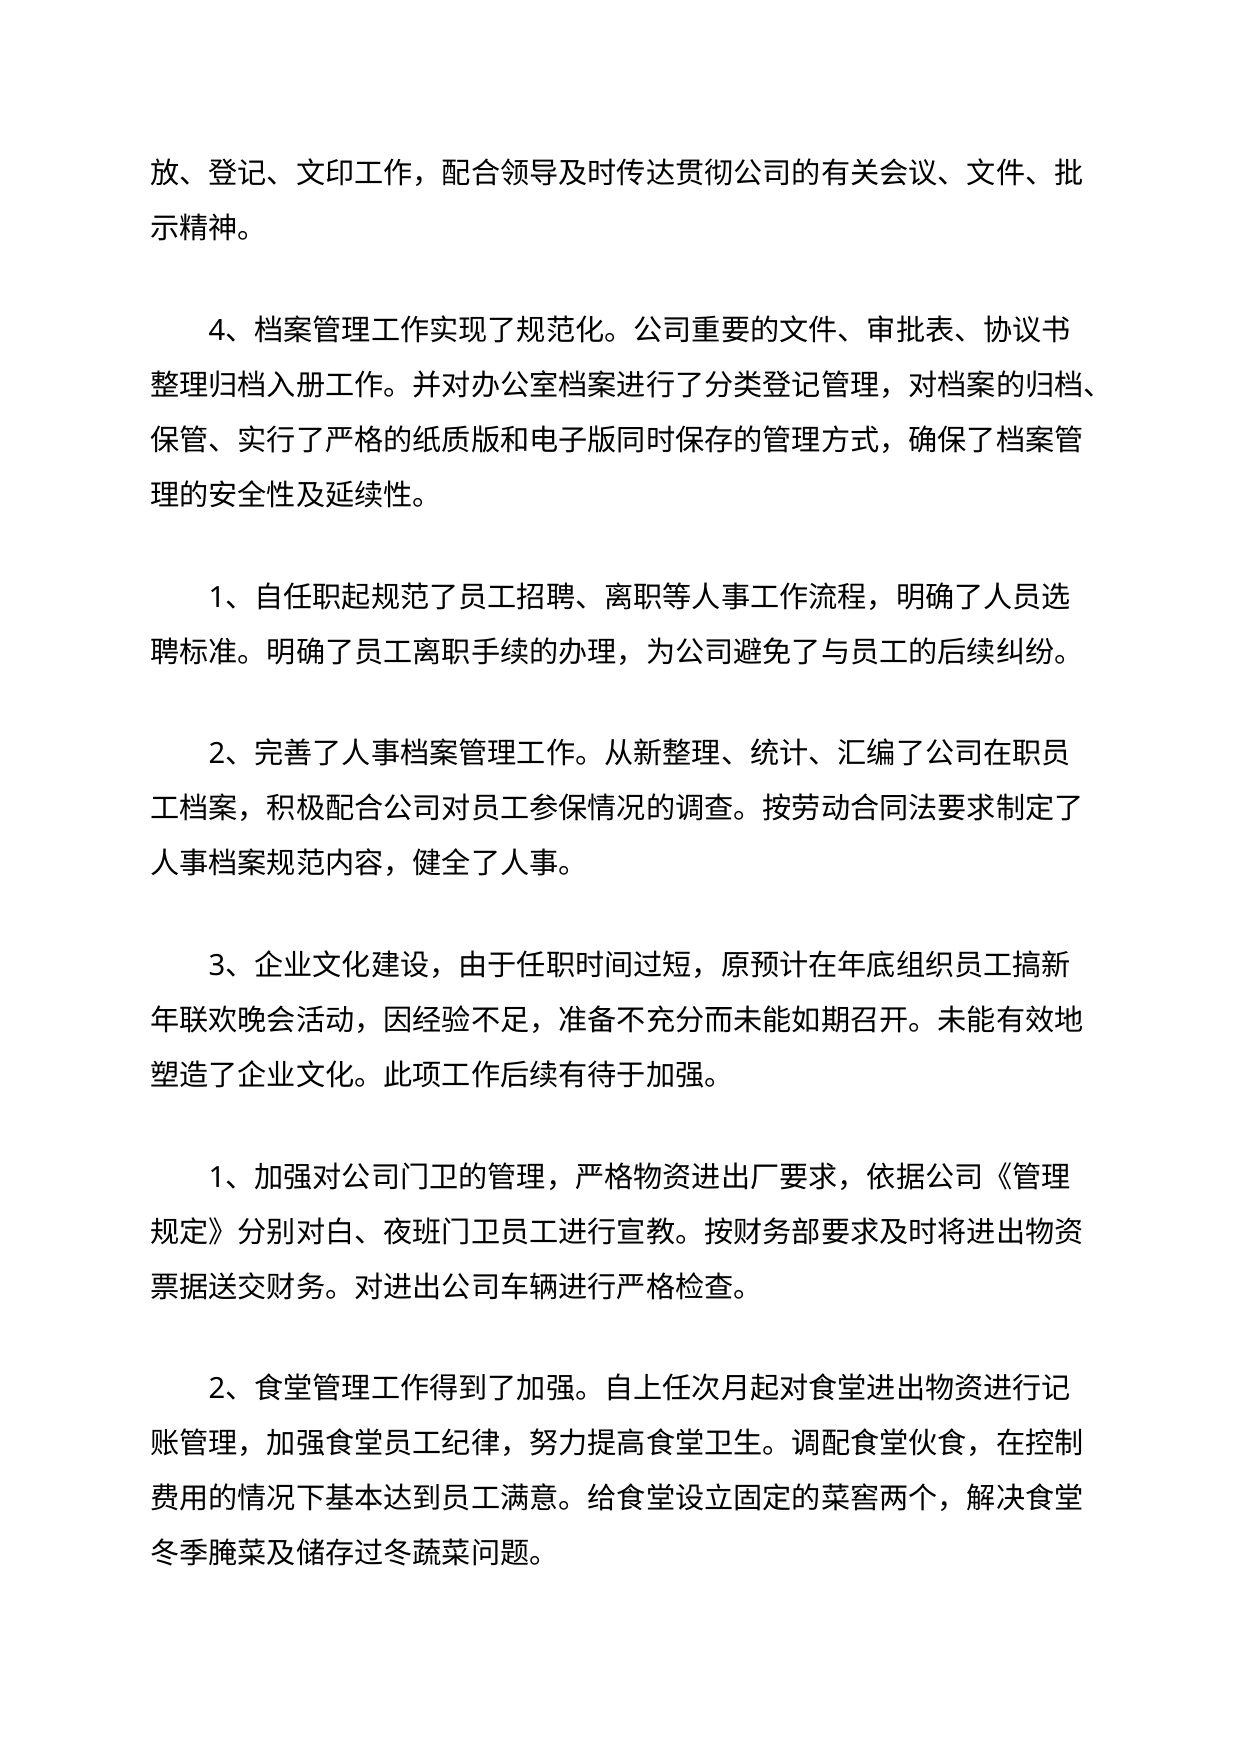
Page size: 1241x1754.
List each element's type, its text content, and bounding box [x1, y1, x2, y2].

text 1、加强对公司门卫的管理，严格物资进出厂要求，依据公司《管理规定》分别对白、夜班门卫员工进行宣教。按财务部要求及时将进出物资票据送交财务。对进出公司车辆进行严格检查。 [150, 1153, 1090, 1306]
text 3、企业文化建设，由于任职时间过短，原预计在年底组织员工搞新年联欢晚会活动，因经验不足，准备不充分而未能如期召开。未能有效地塑造了企业文化。此项工作后续有待于加强。 [150, 942, 1090, 1094]
text 4、档案管理工作实现了规范化。公司重要的文件、审批表、协议书整理归档入册工作。并对办公室档案进行了分类登记管理，对档案的归档、保管、实行了严格的纸质版和电子版同时保存的管理方式，确保了档案管理的安全性及延续性。 [150, 307, 1090, 514]
text 2、食堂管理工作得到了加强。自上任次月起对食堂进出物资进行记账管理，加强食堂员工纪律，努力提高食堂卫生。调配食堂伙食，在控制费用的情况下基本达到员工满意。给食堂设立固定的菜窖两个，解决食堂冬季腌菜及储存过冬蔬菜问题。 [150, 1365, 1090, 1572]
text 1、自任职起规范了员工招聘、离职等人事工作流程，明确了人员选聘标准。明确了员工离职手续的办理，为公司避免了与员工的后续纠纷。 [150, 573, 1090, 671]
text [150, 150, 1090, 247]
text 2、完善了人事档案管理工作。从新整理、统计、汇编了公司在职员工档案，积极配合公司对员工参保情况的调查。按劳动合同法要求制定了人事档案规范内容，健全了人事。 [150, 730, 1090, 882]
